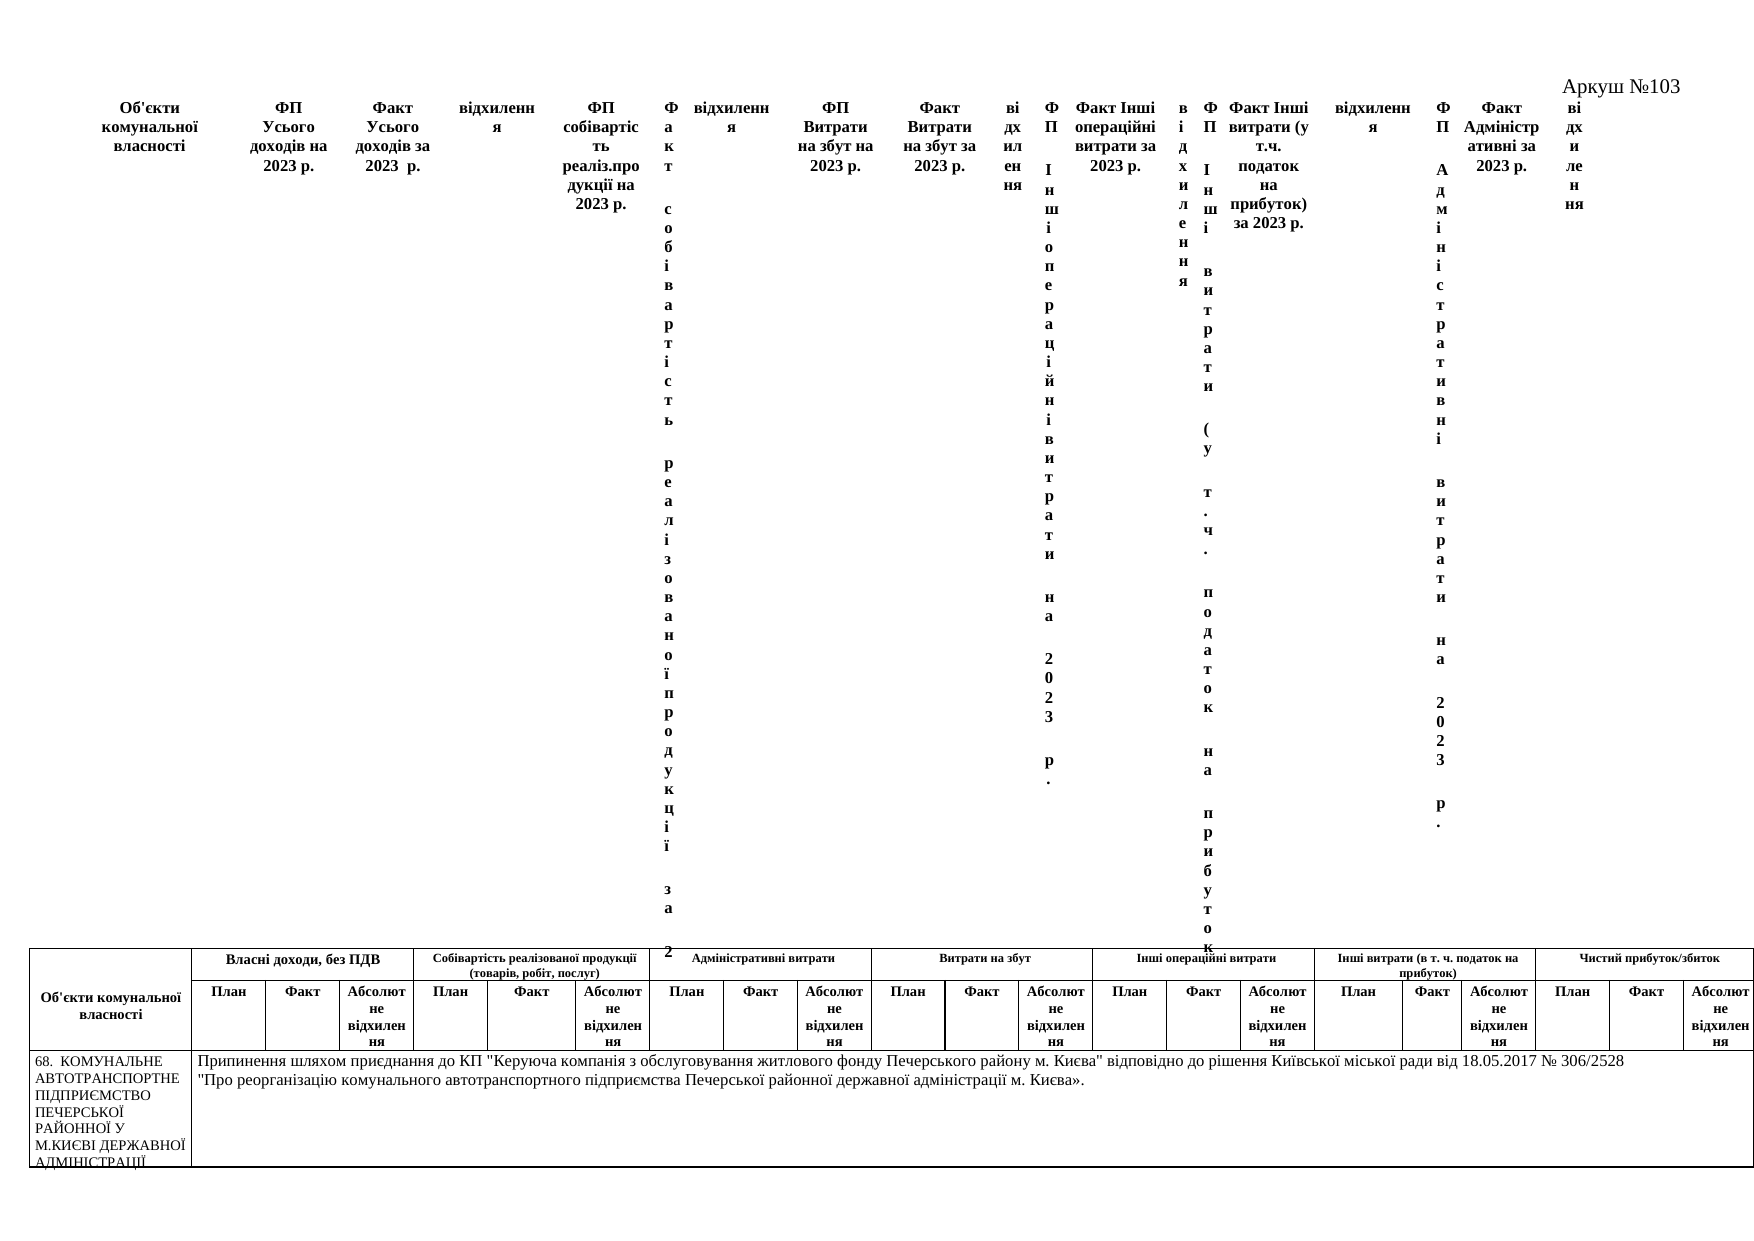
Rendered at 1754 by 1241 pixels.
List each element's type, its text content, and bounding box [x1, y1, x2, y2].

table_cell Факт [946, 981, 1018, 1050]
table_cell План [414, 981, 487, 1050]
table_cell Абсолютне відхилення [1684, 981, 1753, 1050]
table_cell План [1536, 981, 1609, 1050]
table_cell Абсолютне відхилення [340, 981, 413, 1050]
table_header Об'єкти комунальної власності [30, 949, 191, 1050]
table_cell Абсолютне відхилення [576, 981, 649, 1050]
table_cell План [1093, 981, 1166, 1050]
table_cell Факт [1610, 981, 1683, 1050]
table_cell Факт [488, 981, 575, 1050]
table_cell Факт [1403, 981, 1461, 1050]
table_cell План [192, 981, 265, 1050]
table_cell Факт [1167, 981, 1240, 1050]
table_cell Факт [266, 981, 339, 1050]
table_header Інші витрати (в т. ч. податок на прибуток) [1315, 949, 1535, 980]
table_cell План [872, 981, 944, 1050]
table_cell План [650, 981, 723, 1050]
table_cell 68. КОМУНАЛЬНЕ АВТОТРАНСПОРТНЕ ПІДПРИЄМСТВО ПЕЧЕРСЬКОЇ РАЙОННОЇ У М.КИЄВІ ДЕРЖАВНОЇ АДМІНІСТРАЦІЇ Код ЄДРПОУ: 21493018 Адреса: 01010,ПРИЙМАЧЕНКО МАРІЇ БУЛЬВ.,3-А [30, 1051, 191, 1166]
table_cell Абсолютне відхилення [798, 981, 871, 1050]
table_header Витрати на збут [872, 949, 1092, 980]
table_header Інші операційні витрати [1093, 949, 1314, 980]
table_header Собівартість реалізованої продукції (товарів, робіт, послуг) [414, 949, 649, 980]
table_cell Факт [724, 981, 797, 1050]
table_cell Абсолютне відхилення [1019, 981, 1092, 1050]
table_cell Абсолютне відхилення [1462, 981, 1535, 1050]
table_header Чистий прибуток/збиток [1536, 949, 1753, 980]
table_cell План [1315, 981, 1402, 1050]
table_header Власні доходи, без ПДВ [192, 949, 413, 980]
table_cell Припинення шляхом приєднання до КП "Керуюча компанія з обслуговування житлового фонду Печерського району м. Києва" відповідно до рішення Київської міської ради від 18.05.2017 № 306/2528 "Про реорганізацію комунального автотранспортного підприємства Печерської районної державної адміністрації м. Києва». [192, 1051, 1753, 1166]
table_cell Абсолютне відхилення [1241, 981, 1314, 1050]
table_header Адміністративні витрати [650, 949, 871, 980]
